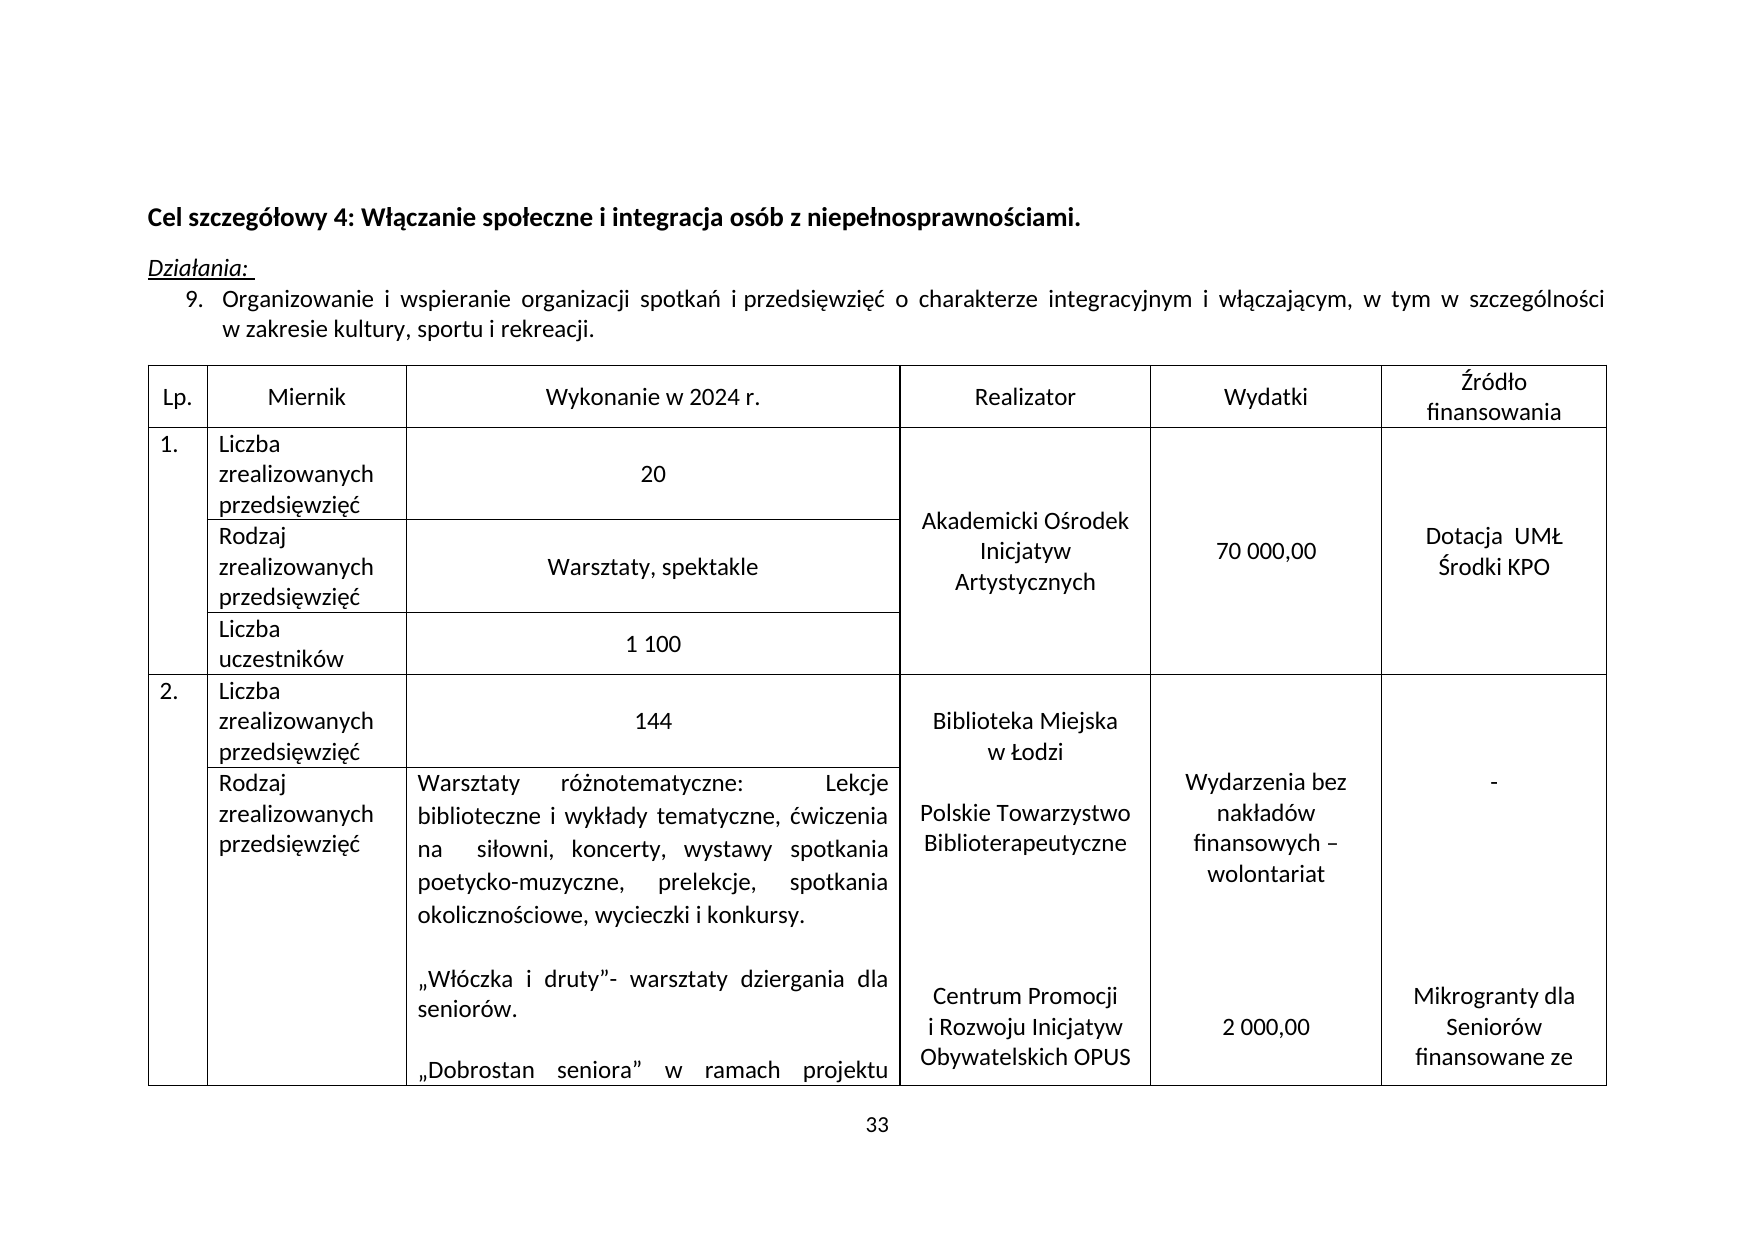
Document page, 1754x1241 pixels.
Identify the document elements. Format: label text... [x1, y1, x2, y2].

table_cell - Mikrogranty dla Seniorów finansowane ze środków Miasta Łodzi Grant Stowarzyszenia Zdrowych Miast Polskich Środki z Ministerstwa Kultury i Dziedzictwa Narodowego [1382, 675, 1606, 1085]
table_cell Rodzaj zrealizowanych przedsięwzięć [208, 520, 406, 612]
table_header Wydatki [1151, 366, 1381, 427]
table_cell Wydarzenia bez nakładów finansowych – wolontariat 2 000,00 25 000,00 [1151, 675, 1381, 1085]
table_cell Biblioteka Miejska w Łodzi Polskie Towarzystwo Biblioterapeutyczne Centrum Promocji i Rozwoju Inicjatyw Obywatelskich OPUS Fundacja Stan Pełni Fundacja Stan Pełni Akademia TOTU [901, 675, 1150, 1085]
table_cell 70 000,00 [1151, 428, 1381, 674]
table_header Wykonanie w 2024 r. [407, 366, 899, 427]
text Cel szczegółowy 4: Włączanie społeczne i integracja osób z niepełnosprawnościami. [148, 200, 1606, 233]
table_header Miernik [208, 366, 406, 427]
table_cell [208, 768, 406, 1085]
table_cell Liczba zrealizowanych przedsięwzięć [208, 428, 406, 519]
table_cell 1 100 [407, 613, 899, 674]
text Działania: [148, 252, 1606, 283]
table_cell Liczba uczestników [208, 613, 406, 674]
table_header Realizator [901, 366, 1150, 427]
table_cell Dotacja UMŁ Środki KPO [1382, 428, 1606, 674]
table_header Lp. [149, 366, 207, 427]
table_cell Liczba zrealizowanych przedsięwzięć [208, 675, 406, 767]
table_cell 20 [407, 428, 899, 519]
table_cell 2. [149, 675, 207, 1085]
table_header Źródło finansowania [1382, 366, 1606, 427]
table_cell 144 [407, 675, 899, 767]
table_cell Akademicki Ośrodek Inicjatyw Artystycznych [901, 428, 1150, 674]
list Organizowanie i wspieranie organizacji spotkań i przedsięwzięć o charakterze integracyjnym i włączającym, w tym w szczególności w zakresie kultury, sportu i rekreacji. [185, 283, 1606, 344]
table_cell Warsztaty, spektakle [407, 520, 899, 612]
table_cell 1. [149, 428, 207, 674]
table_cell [407, 768, 899, 1085]
